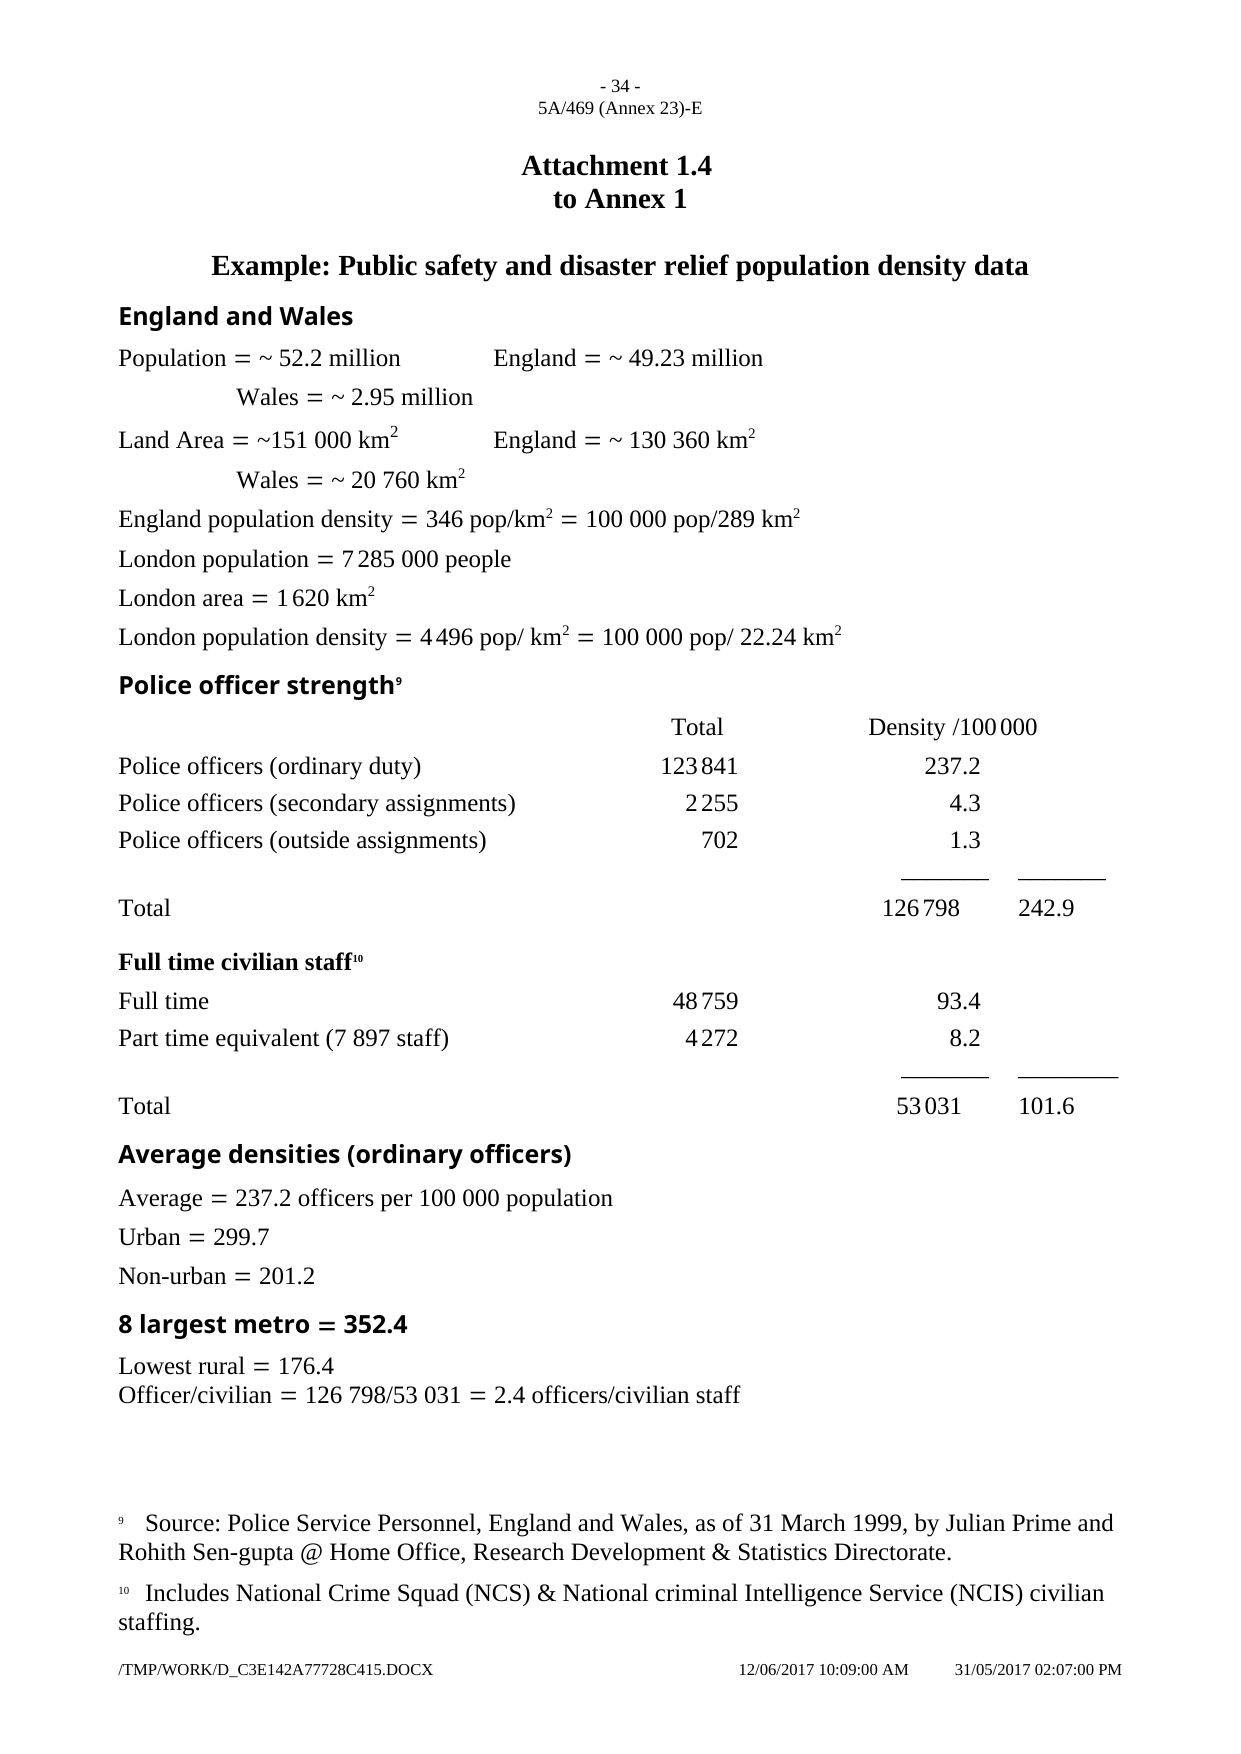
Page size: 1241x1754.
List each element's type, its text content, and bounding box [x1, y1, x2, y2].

text Police officers (ordinary duty) 123 841 237.2 [118, 751, 1122, 780]
subtitle 8 largest metro  352.4 [118, 1307, 1122, 1341]
text Wales  ~ 2.95 million [118, 382, 1122, 411]
text Total Density /100 000 [118, 712, 1122, 741]
text Officer/civilian  126 798/53 031  2.4 officers/civilian staff [118, 1380, 1122, 1409]
text Total 126 798 242.9 [118, 893, 1122, 922]
title _______ _______ [118, 854, 1122, 883]
text London population density  4 496 pop/ km2  100 000 pop/ 22.24 km2 [118, 622, 1122, 651]
text Non-urban  201.2 [118, 1261, 1122, 1290]
text Full time 48 759 93.4 [118, 986, 1122, 1015]
text Average  237.2 officers per 100 000 population [118, 1183, 1122, 1212]
text London population  7 285 000 people [118, 544, 1122, 572]
text Part time equivalent (7 897 staff) 4 272 8.2 [118, 1023, 1122, 1052]
subtitle Police officer strength [118, 667, 1122, 701]
text Police officers (outside assignments) 702 1.3 [118, 825, 1122, 854]
text Police officers (secondary assignments) 2 255 4.3 [118, 788, 1122, 817]
text Lowest rural  176.4 [118, 1351, 1122, 1380]
subtitle Average densities (ordinary officers) [118, 1136, 1122, 1171]
text Total 53 031 101.6 [118, 1091, 1122, 1120]
subtitle England and Wales [118, 298, 1122, 333]
text Wales  ~ 20 760 km2 [118, 465, 1122, 494]
title Attachment 1.4 to Annex 1 Example: Public safety and disaster relief population density data [118, 148, 1122, 282]
text Land Area  ~151 000 km2 England  ~ 130 360 km2 [118, 421, 1122, 455]
text Population  ~ 52.2 million England  ~ 49.23 million [118, 343, 1122, 372]
text Urban  299.7 [118, 1222, 1122, 1251]
text London area  1 620 km2 [118, 583, 1122, 612]
text England population density  346 pop/km2  100 000 pop/289 km2 [118, 504, 1122, 533]
text Full time civilian staff [118, 947, 1122, 976]
title _______ ________ [118, 1052, 1122, 1081]
